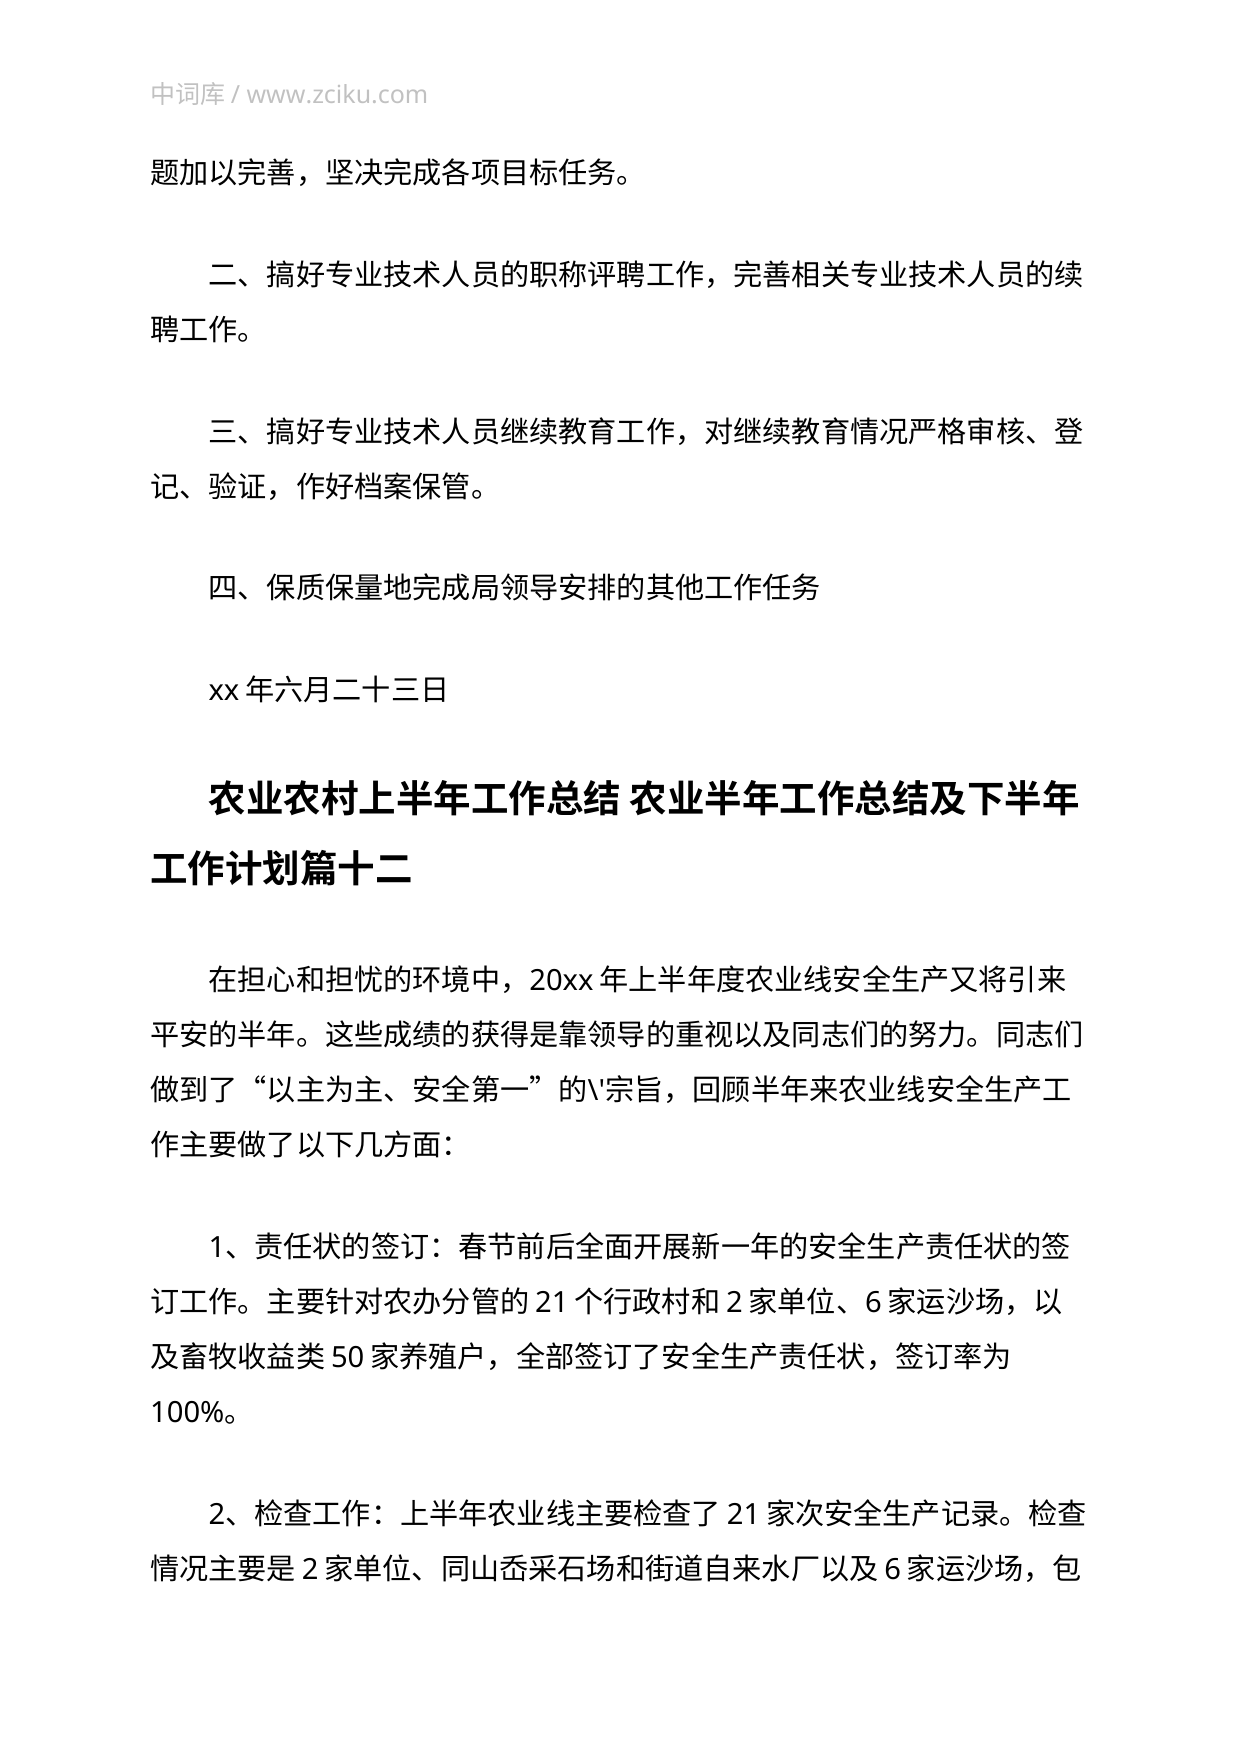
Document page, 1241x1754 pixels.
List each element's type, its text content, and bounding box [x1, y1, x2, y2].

text 农业农村上半年工作总结 农业半年工作总结及下半年工作计划篇十二 [150, 769, 1090, 894]
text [150, 1490, 1090, 1588]
text 在担心和担忧的环境中，20xx年上半年度农业线安全生产又将引来平安的半年。这些成绩的获得是靠领导的重视以及同志们的努力。同志们做到了“以主为主、安全第一”的\'宗旨，回顾半年来农业线安全生产工作主要做了以下几方面： [150, 957, 1090, 1164]
text xx年六月二十三日 [150, 667, 1090, 709]
text 三、搞好专业技术人员继续教育工作，对继续教育情况严格审核、登记、验证，作好档案保管。 [150, 408, 1090, 506]
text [150, 150, 1090, 192]
text 二、搞好专业技术人员的职称评聘工作，完善相关专业技术人员的续聘工作。 [150, 252, 1090, 349]
text 1、责任状的签订：春节前后全面开展新一年的安全生产责任状的签订工作。主要针对农办分管的21个行政村和2家单位、6家运沙场，以及畜牧收益类50家养殖户，全部签订了安全生产责任状，签订率为100%。 [150, 1223, 1090, 1431]
text 四、保质保量地完成局领导安排的其他工作任务 [150, 565, 1090, 607]
